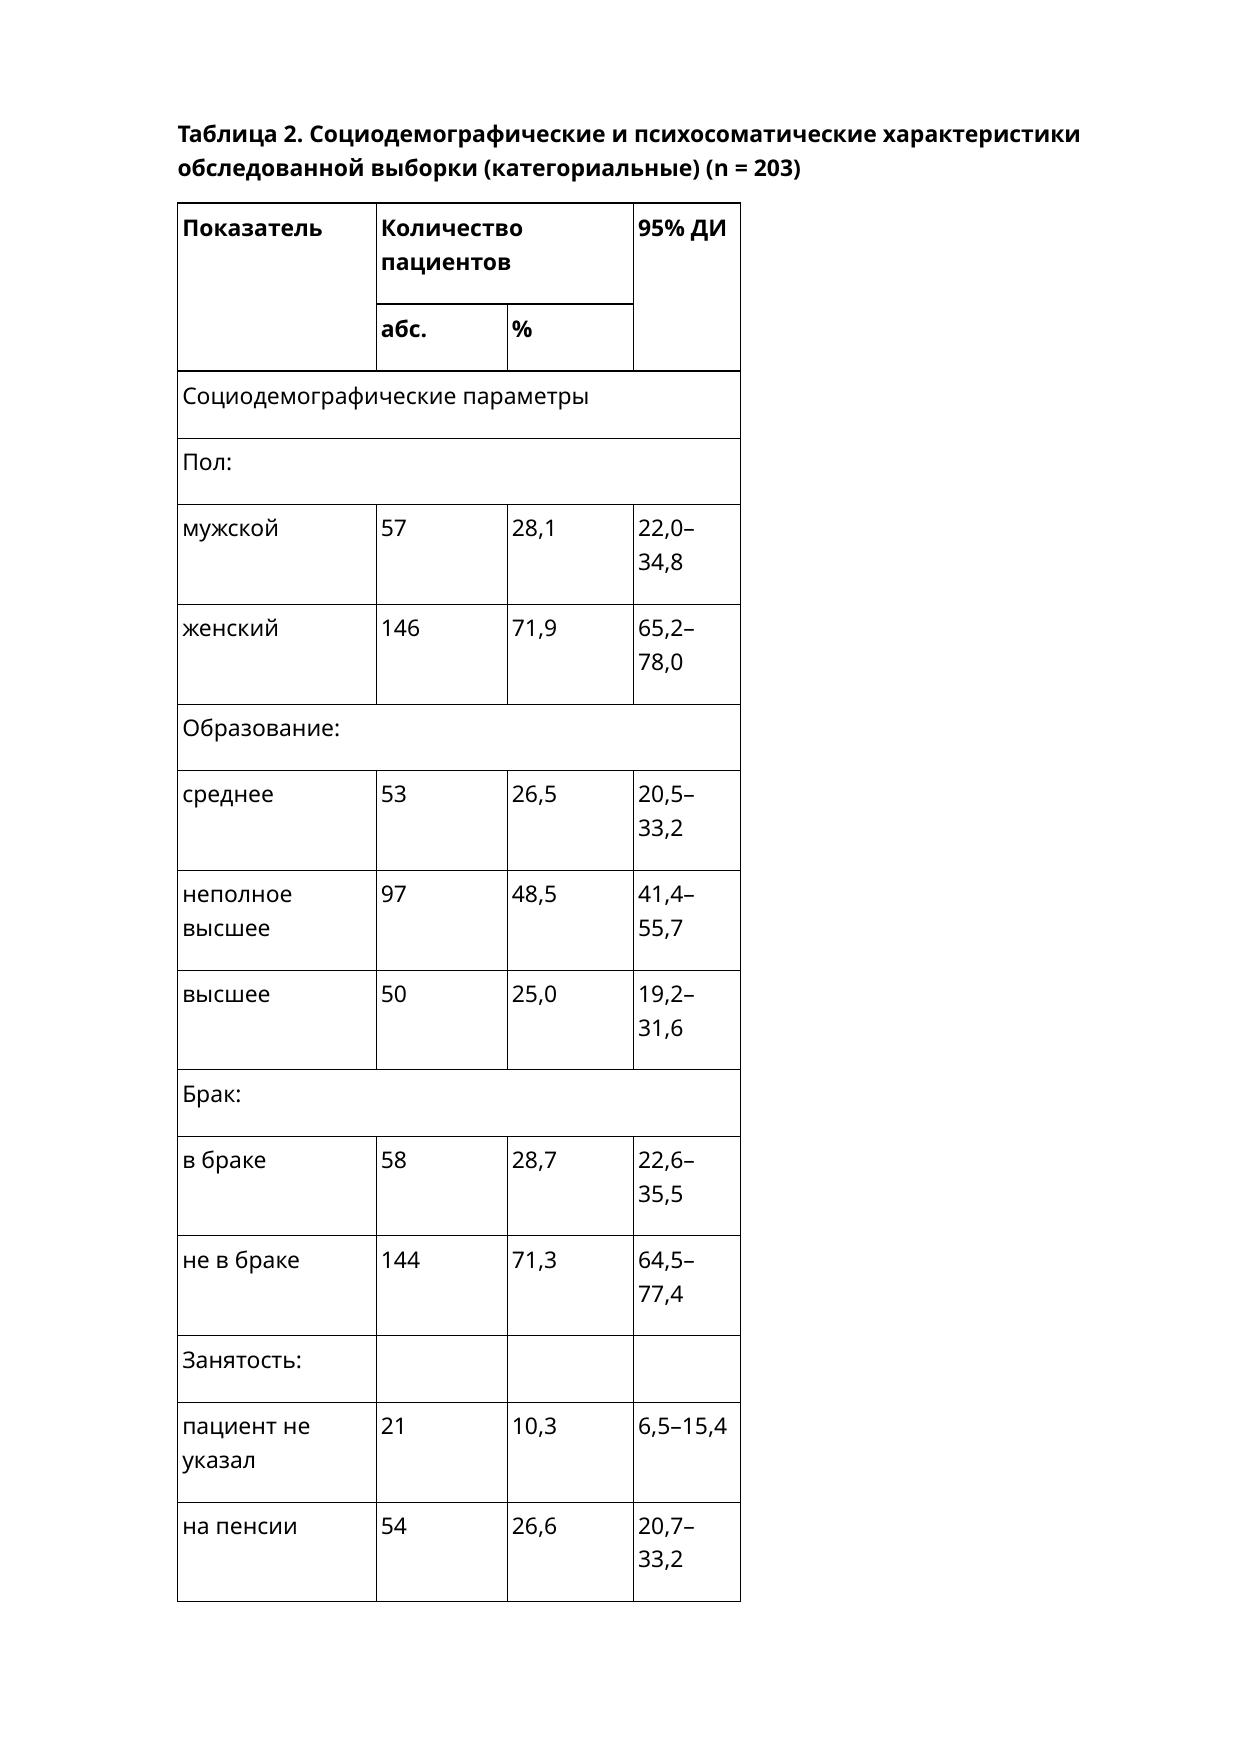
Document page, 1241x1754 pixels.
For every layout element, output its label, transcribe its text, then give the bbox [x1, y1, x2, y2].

table_cell 53 [377, 771, 507, 869]
table_cell 50 [377, 971, 507, 1069]
table_cell среднее [178, 771, 376, 869]
table_cell 21 [377, 1403, 507, 1501]
table_cell [377, 1336, 507, 1401]
table_cell 19,2–31,6 [634, 971, 740, 1069]
table_cell 57 [377, 505, 507, 604]
table_cell 22,0–34,8 [634, 505, 740, 604]
table_cell 6,5–15,4 [634, 1403, 740, 1501]
table_cell высшее [178, 971, 376, 1069]
table_cell 22,6–35,5 [634, 1137, 740, 1235]
table_cell Брак: [178, 1070, 740, 1136]
table_cell Социодемографические параметры [178, 372, 740, 438]
table_cell 65,2–78,0 [634, 605, 740, 703]
table_cell неполное высшее [178, 871, 376, 969]
table_cell 58 [377, 1137, 507, 1235]
table_cell 54 [377, 1503, 507, 1601]
table_cell 20,5–33,2 [634, 771, 740, 869]
table_cell [508, 1336, 633, 1401]
table_cell 26,5 [508, 771, 633, 869]
table_header Количество пациентов [377, 204, 633, 303]
table_cell 64,5–77,4 [634, 1236, 740, 1335]
table_cell 71,9 [508, 605, 633, 703]
table_cell 48,5 [508, 871, 633, 969]
table_cell 146 [377, 605, 507, 703]
table_cell 26,6 [508, 1503, 633, 1601]
table_cell % [508, 305, 633, 370]
table_cell не в браке [178, 1236, 376, 1335]
table_cell 28,7 [508, 1137, 633, 1235]
table_cell Занятость: [178, 1336, 376, 1401]
table_cell 25,0 [508, 971, 633, 1069]
table_cell мужской [178, 505, 376, 604]
table_cell 28,1 [508, 505, 633, 604]
table_cell 20,7–33,2 [634, 1503, 740, 1601]
table_cell пациент не указал [178, 1403, 376, 1501]
table_cell 144 [377, 1236, 507, 1335]
table_cell в браке [178, 1137, 376, 1235]
table_header Показатель [178, 204, 376, 370]
table_cell на пенсии [178, 1503, 376, 1601]
table_cell абс. [377, 305, 507, 370]
table_cell Образование: [178, 705, 740, 770]
table_cell 10,3 [508, 1403, 633, 1501]
table_cell [634, 1336, 740, 1401]
table_cell 71,3 [508, 1236, 633, 1335]
table_cell 41,4–55,7 [634, 871, 740, 969]
table_cell 97 [377, 871, 507, 969]
table_cell Пол: [178, 439, 740, 504]
text Таблица 2. Социодемографические и психосоматические характеристики обследованной выборки (категориальные) (n = 203) [177, 118, 1152, 183]
table_header 95% ДИ [634, 204, 740, 370]
table_cell женский [178, 605, 376, 703]
